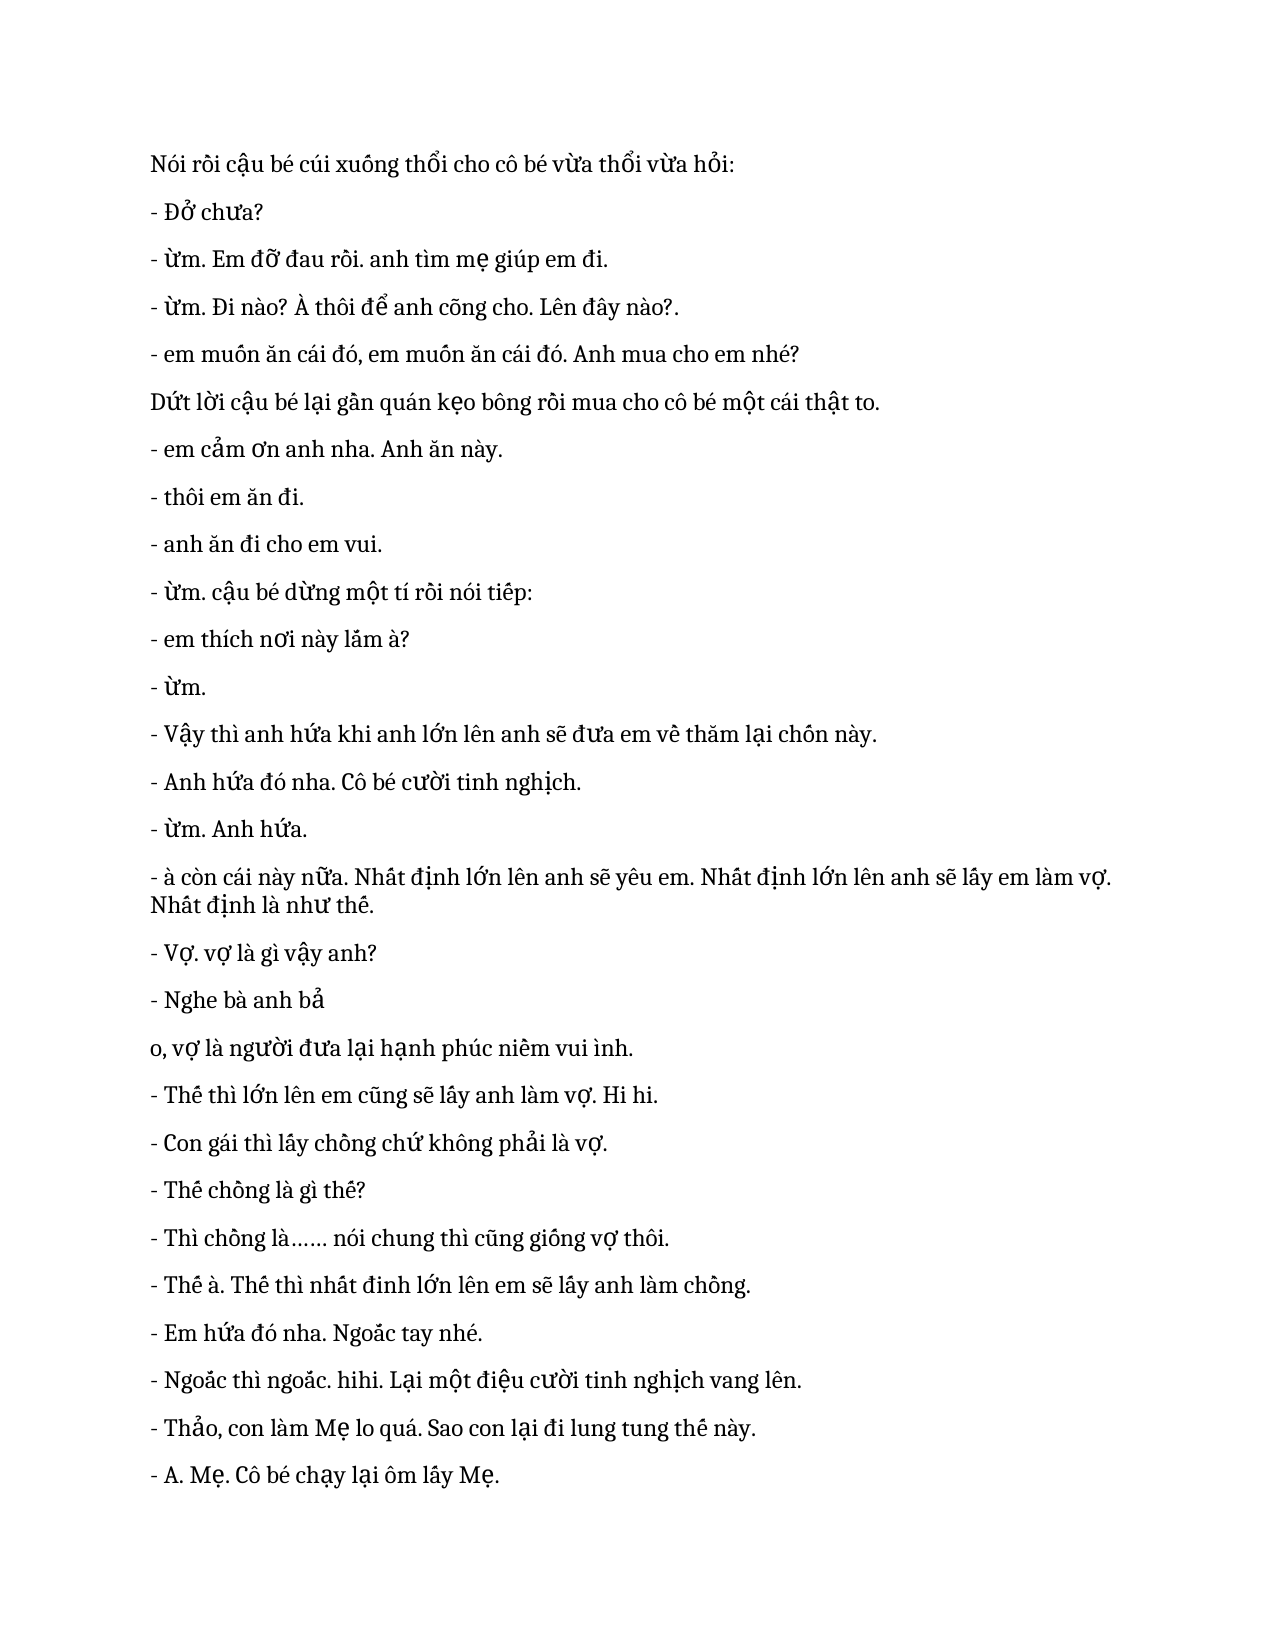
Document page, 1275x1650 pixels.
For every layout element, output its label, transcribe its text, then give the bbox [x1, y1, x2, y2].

text - thôi em ăn đi. [150, 482, 1125, 511]
text - ừm. Anh hứa. [150, 815, 1125, 844]
text - ừm. Em đỡ đau rồi. anh tìm mẹ giúp em đi. [150, 245, 1125, 274]
text - A. Mẹ. Cô bé chạy lại ôm lấy Mẹ. [150, 1461, 1125, 1490]
text - em cảm ơn anh nha. Anh ăn này. [150, 435, 1125, 464]
text - em muốn ăn cái đó, em muốn ăn cái đó. Anh mua cho em nhé? [150, 340, 1125, 369]
text - Thế à. Thế thì nhất đinh lớn lên em sẽ lấy anh làm chồng. [150, 1271, 1125, 1300]
text Nói rồi cậu bé cúi xuống thổi cho cô bé vừa thổi vừa hỏi: [150, 150, 1125, 179]
text - em thích nơi này lắm à? [150, 625, 1125, 654]
text - Em hứa đó nha. Ngoắc tay nhé. [150, 1319, 1125, 1347]
text - Thế chồng là gì thế? [150, 1176, 1125, 1205]
text - Con gái thì lấy chồng chứ không phải là vợ. [150, 1129, 1125, 1157]
text - à còn cái này nữa. Nhất định lớn lên anh sẽ yêu em. Nhất định lớn lên anh sẽ lấy em làm vợ. Nhất định là như thế. [150, 862, 1125, 920]
text - ừm. cậu bé dừng một tí rồi nói tiếp: [150, 577, 1125, 606]
text - anh ăn đi cho em vui. [150, 530, 1125, 559]
text - Thì chồng là…… nói chung thì cũng giống vợ thôi. [150, 1224, 1125, 1252]
text - Vợ. vợ là gì vậy anh? [150, 939, 1125, 967]
text - Thảo, con làm Mẹ lo quá. Sao con lại đi lung tung thế này. [150, 1414, 1125, 1442]
text - Anh hứa đó nha. Cô bé cười tinh nghịch. [150, 767, 1125, 796]
text - ừm. Đi nào? À thôi để anh cõng cho. Lên đây nào?. [150, 292, 1125, 321]
text Dứt lời cậu bé lại gần quán kẹo bông rồi mua cho cô bé một cái thật to. [150, 387, 1125, 416]
text - Đở chưa? [150, 197, 1125, 226]
text - Nghe bà anh bả [150, 986, 1125, 1015]
text - Vậy thì anh hứa khi anh lớn lên anh sẽ đưa em về thăm lại chốn này. [150, 720, 1125, 749]
text - Ngoắc thì ngoắc. hihi. Lại một điệu cười tinh nghịch vang lên. [150, 1366, 1125, 1395]
text o, vợ là người đưa lại hạnh phúc niềm vui ình. [150, 1034, 1125, 1062]
text - ừm. [150, 672, 1125, 701]
text - Thế thì lớn lên em cũng sẽ lấy anh làm vợ. Hi hi. [150, 1081, 1125, 1110]
